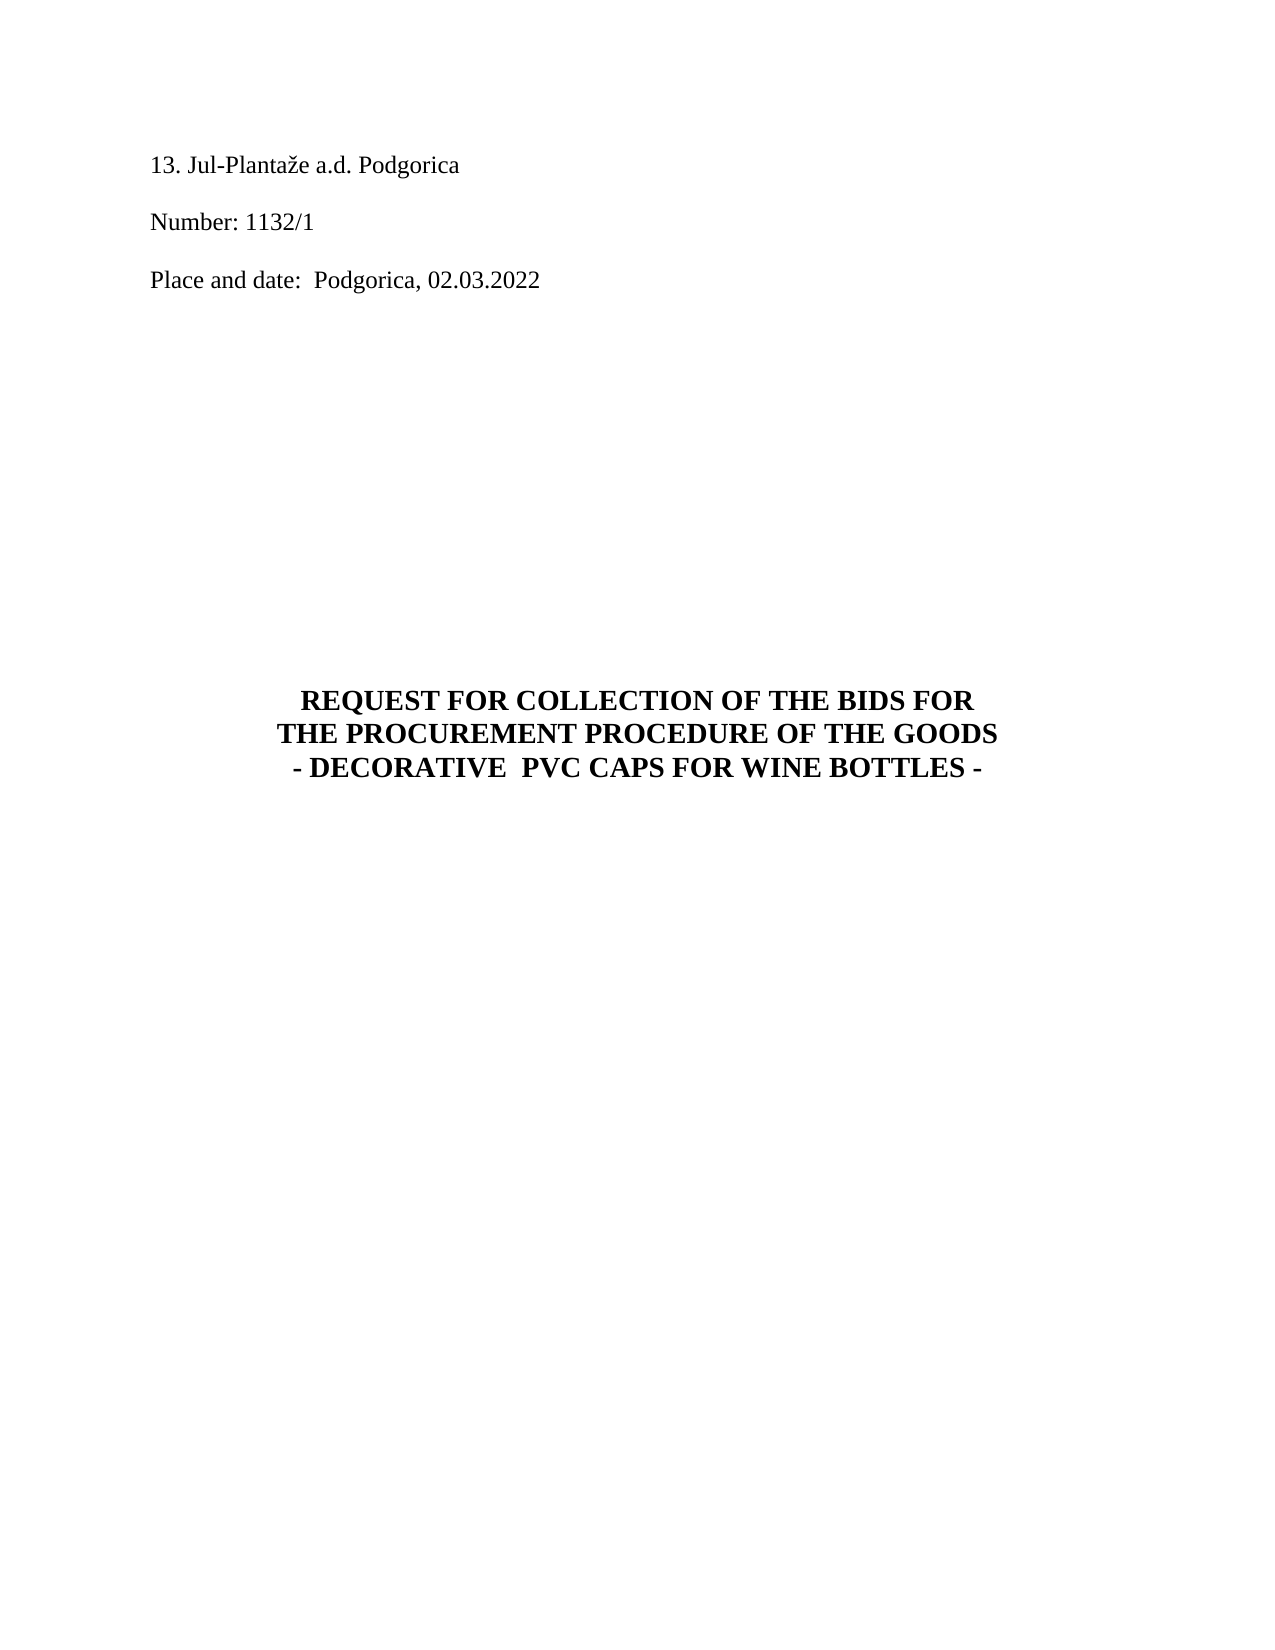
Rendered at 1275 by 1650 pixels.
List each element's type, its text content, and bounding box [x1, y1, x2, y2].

text 13. Jul-Plantaže a.d. Podgorica [150, 150, 1125, 179]
text - DECORATIVE PVC CAPS FOR WINE BOTTLES - [150, 750, 1125, 784]
text Place and date: Podgorica, 02.03.2022 [150, 265, 1125, 294]
text REQUEST FOR COLLECTION OF THE BIDS FOR [150, 683, 1125, 717]
text Number: 1132/1 [150, 207, 1125, 236]
text THE PROCUREMENT PROCEDURE OF THE GOODS [150, 717, 1125, 750]
